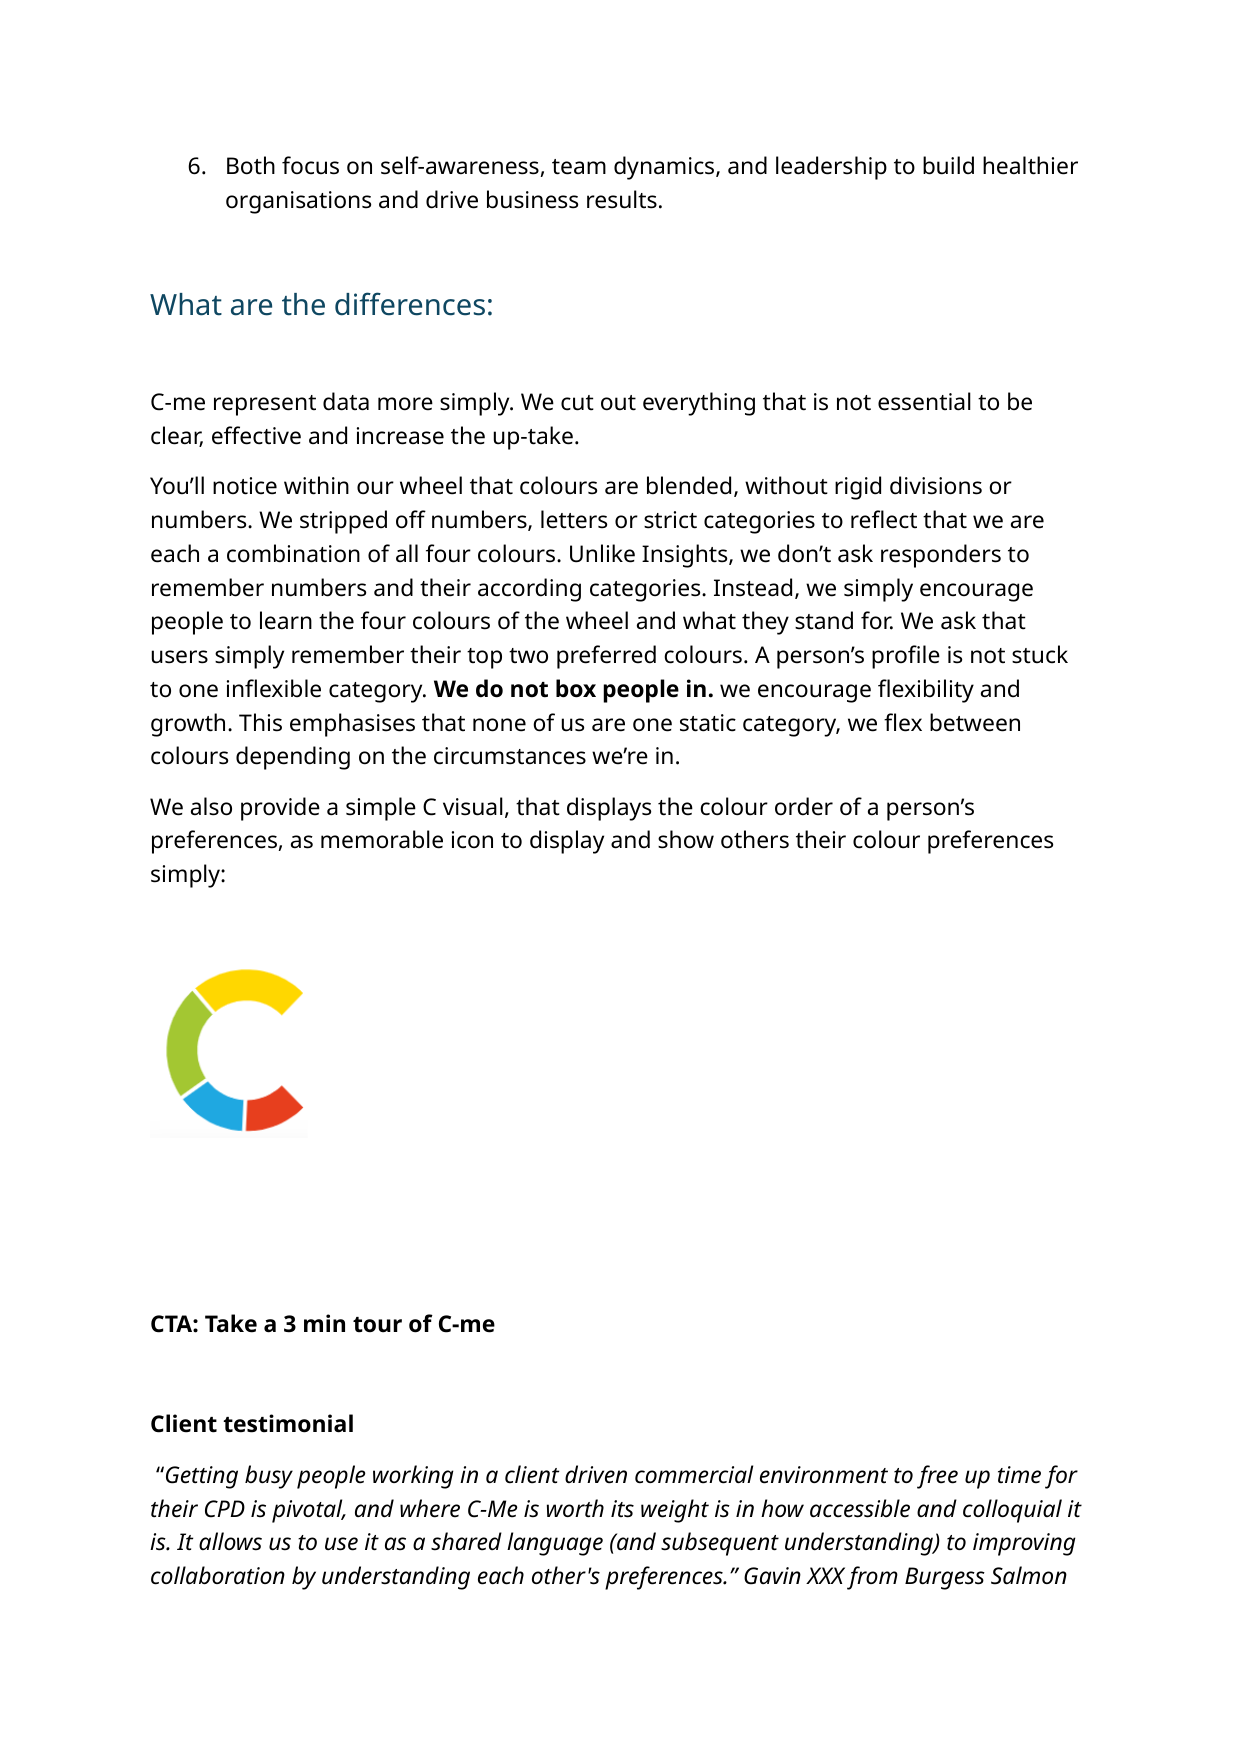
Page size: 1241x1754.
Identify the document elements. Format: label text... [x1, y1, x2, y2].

text “Getting busy people working in a client driven commercial environment to free up time for their CPD is pivotal, and where C-Me is worth its weight is in how accessible and colloquial it is. It allows us to use it as a shared language (and subsequent understanding) to improving collaboration by understanding each other's preferences.” Gavin XXX from Burgess Salmon [150, 1459, 1090, 1591]
picture [150, 959, 308, 1138]
list Both focus on self-awareness, team dynamics, and leadership to build healthier organisations and drive business results. [187, 150, 1090, 215]
subtitle What are the differences: [150, 284, 1090, 324]
text CTA: Take a 3 min tour of C-me [150, 1308, 1090, 1339]
text You’ll notice within our wheel that colours are blended, without rigid divisions or numbers. We stripped off numbers, letters or strict categories to reflect that we are each a combination of all four colours. Unlike Insights, we don’t ask responders to remember numbers and their according categories. Instead, we simply encourage people to learn the four colours of the wheel and what they stand for. We ask that users simply remember their top two preferred colours. A person’s profile is not stuck to one inflexible category. We do not box people in. we encourage flexibility and growth. This emphasises that none of us are one static category, we flex between colours depending on the circumstances we’re in. [150, 470, 1090, 772]
text We also provide a simple C visual, that displays the colour order of a person’s preferences, as memorable icon to display and show others their colour preferences simply: [150, 791, 1090, 889]
text Client testimonial [150, 1408, 1090, 1440]
text C-me represent data more simply. We cut out everything that is not essential to be clear, effective and increase the up-take. [150, 386, 1090, 451]
